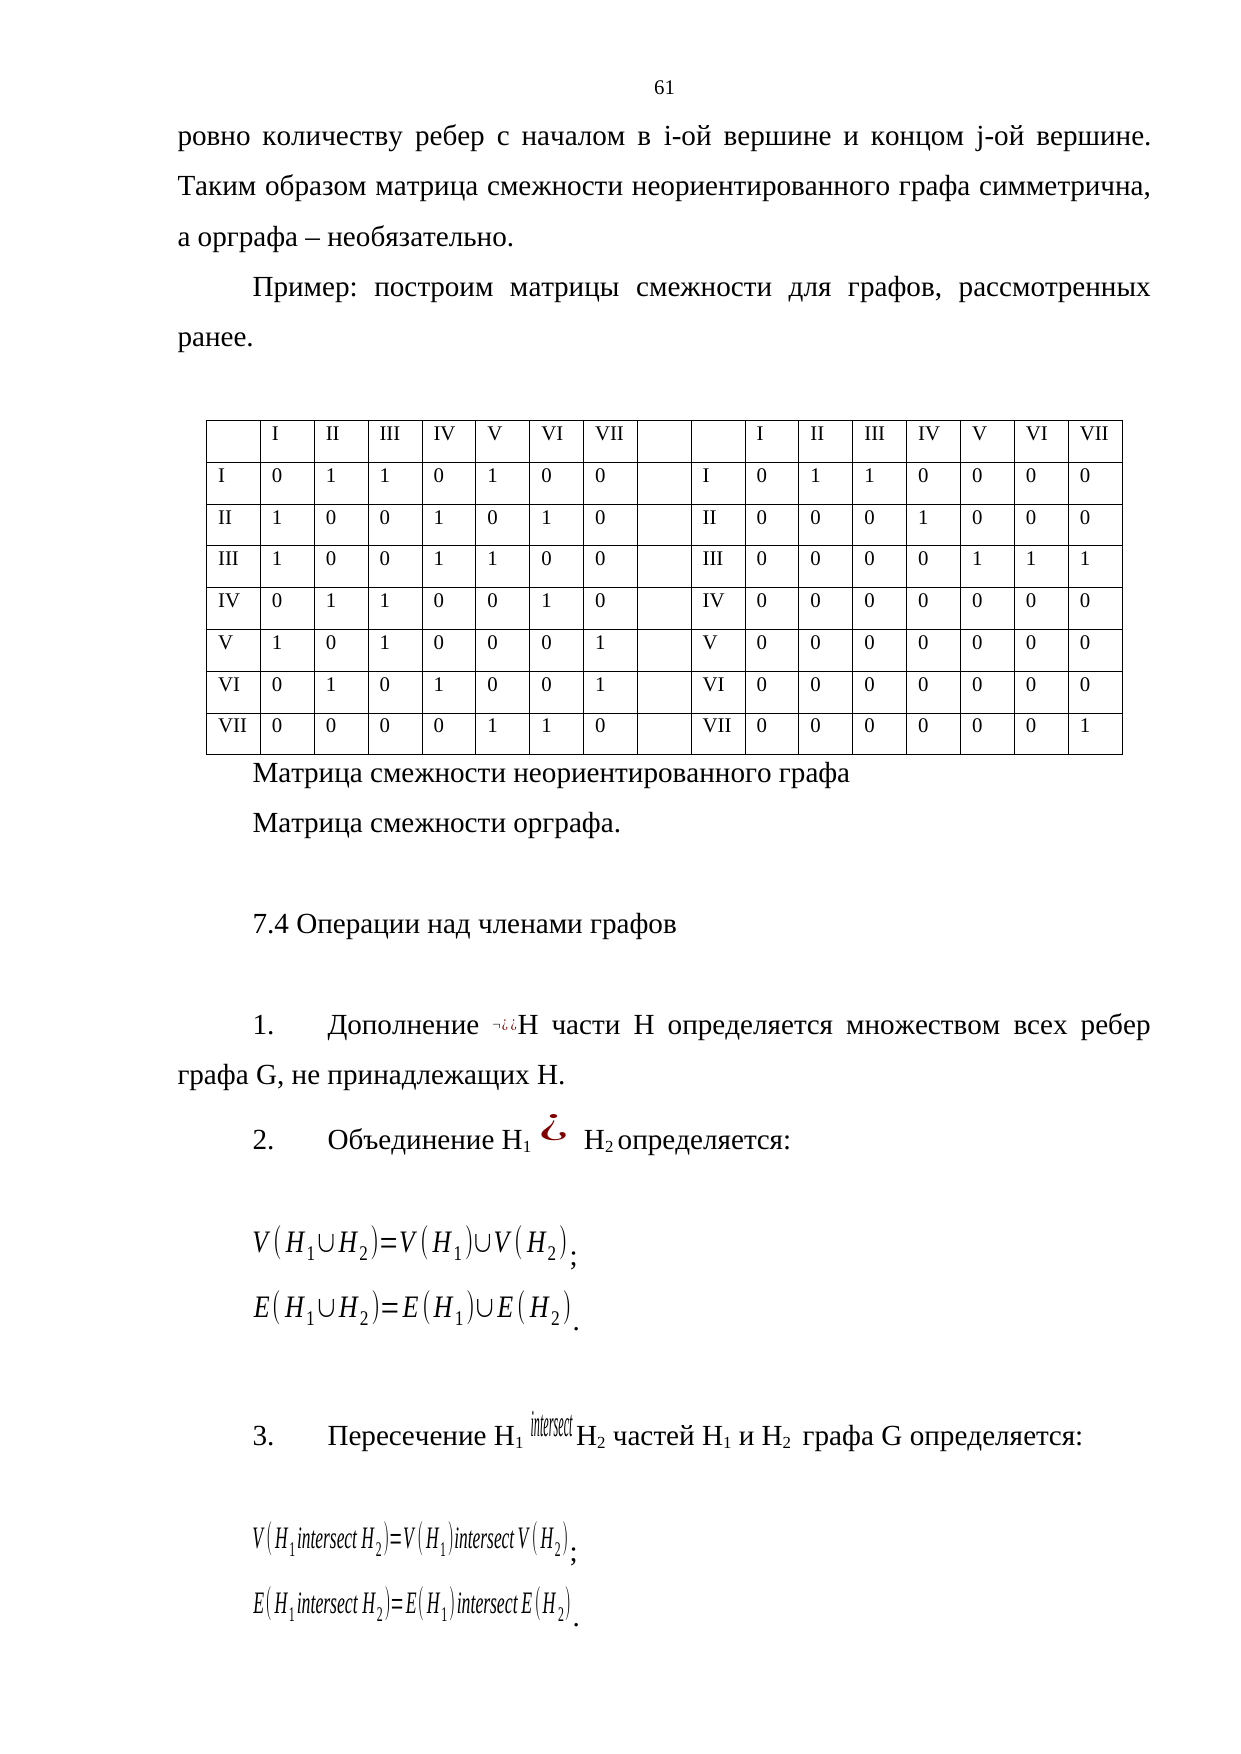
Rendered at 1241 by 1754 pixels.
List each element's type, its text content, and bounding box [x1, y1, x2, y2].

table_cell 1 [423, 505, 475, 545]
text Матрица смежности неориентированного графа [177, 755, 1152, 789]
table_cell 0 [584, 463, 637, 503]
table_cell 0 [476, 505, 529, 545]
table_cell 0 [907, 463, 960, 503]
table_cell [638, 546, 691, 587]
table_cell V [692, 630, 745, 671]
table_cell IV [207, 588, 260, 629]
table_cell 1 [584, 672, 637, 712]
table_cell 0 [1015, 463, 1068, 503]
table_cell 1 [261, 546, 314, 587]
table_cell 0 [907, 714, 960, 754]
table_header III [853, 421, 906, 462]
table_cell 0 [853, 672, 906, 712]
table_cell 1 [961, 546, 1014, 587]
table_cell 1 [423, 672, 475, 712]
table_header IV [907, 421, 960, 462]
table_cell 0 [961, 463, 1014, 503]
table_cell 0 [476, 588, 529, 629]
table_cell 0 [584, 505, 637, 545]
table_cell 1 [1069, 714, 1122, 754]
table_cell 0 [961, 588, 1014, 629]
table_header IV [423, 421, 475, 462]
table_cell VI [207, 672, 260, 712]
text Матрица смежности орграфа. [177, 806, 1152, 839]
text . [177, 1584, 1152, 1633]
table_cell 0 [315, 546, 368, 587]
table_cell [638, 714, 691, 754]
table_cell 1 [315, 463, 368, 503]
table_cell 0 [907, 672, 960, 712]
table_cell 1 [315, 588, 368, 629]
text ; [177, 1223, 1152, 1271]
table_header II [799, 421, 852, 462]
text Пример: построим матрицы смежности для графов, рассмотренных ранее. [177, 269, 1152, 353]
table_cell 0 [530, 672, 583, 712]
table_header [638, 421, 691, 462]
table_cell 0 [961, 630, 1014, 671]
table_header [207, 421, 260, 462]
table_cell 0 [746, 714, 798, 754]
table_header VI [1015, 421, 1068, 462]
table_cell 1 [369, 588, 422, 629]
table_cell 0 [1015, 672, 1068, 712]
table_cell 0 [1015, 505, 1068, 545]
table_cell 0 [315, 714, 368, 754]
table_header VII [1069, 421, 1122, 462]
table_cell VI [692, 672, 745, 712]
table_header I [746, 421, 798, 462]
table_cell II [692, 505, 745, 545]
subtitle 7.4 Операции над членами графов [177, 906, 1152, 940]
table_cell 0 [961, 672, 1014, 712]
table_cell 0 [746, 546, 798, 587]
table_cell 1 [476, 546, 529, 587]
table_cell 0 [853, 505, 906, 545]
table_cell 0 [261, 714, 314, 754]
table_cell 0 [746, 672, 798, 712]
table_header VII [584, 421, 637, 462]
table_cell 0 [476, 630, 529, 671]
table_cell II [207, 505, 260, 545]
table_cell 0 [1069, 463, 1122, 503]
table_cell 1 [476, 714, 529, 754]
table_cell 0 [1069, 505, 1122, 545]
table_header III [369, 421, 422, 462]
table_cell 1 [315, 672, 368, 712]
table_header VI [530, 421, 583, 462]
table_cell 0 [369, 672, 422, 712]
table_cell 0 [853, 714, 906, 754]
table_cell V [207, 630, 260, 671]
table_cell 0 [853, 630, 906, 671]
table_cell 1 [369, 463, 422, 503]
table_cell 0 [1015, 714, 1068, 754]
table_cell IV [692, 588, 745, 629]
table_cell 0 [584, 546, 637, 587]
table_cell 0 [584, 588, 637, 629]
table_header V [476, 421, 529, 462]
table_cell [638, 672, 691, 712]
table_header II [315, 421, 368, 462]
table_cell 0 [907, 588, 960, 629]
list Пересечение Н1 Н2 частей Н1 и Н2 графа G определяется: [177, 1404, 1152, 1452]
table_cell 0 [423, 463, 475, 503]
table_cell 1 [261, 505, 314, 545]
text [177, 118, 1152, 252]
table_cell 0 [530, 546, 583, 587]
table_cell 0 [1069, 588, 1122, 629]
table_cell [638, 463, 691, 503]
table_cell [638, 505, 691, 545]
table_cell 1 [853, 463, 906, 503]
table_cell 0 [423, 630, 475, 671]
table_cell 0 [530, 463, 583, 503]
table_cell 1 [476, 463, 529, 503]
table_cell 1 [584, 630, 637, 671]
table_cell 0 [369, 714, 422, 754]
table_cell VII [692, 714, 745, 754]
table_cell 0 [423, 714, 475, 754]
table_cell 1 [423, 546, 475, 587]
table_cell 0 [746, 463, 798, 503]
table_cell III [692, 546, 745, 587]
table_cell 1 [1069, 546, 1122, 587]
table_cell 0 [1069, 630, 1122, 671]
table_cell 0 [315, 505, 368, 545]
list Объединение Н1 Н2 определяется: [177, 1107, 1152, 1156]
table_cell 0 [315, 630, 368, 671]
table_cell 0 [907, 546, 960, 587]
table_cell 0 [907, 630, 960, 671]
table_cell 0 [799, 546, 852, 587]
table_cell 0 [746, 630, 798, 671]
table_cell 1 [799, 463, 852, 503]
table_cell I [692, 463, 745, 503]
table_cell 0 [261, 588, 314, 629]
table_cell 0 [261, 672, 314, 712]
list Дополнение Н части Н определяется множеством всех ребер графа G, не принадлежащих Н. [177, 1007, 1152, 1091]
table_header [692, 421, 745, 462]
table_cell 0 [1015, 588, 1068, 629]
table_header V [961, 421, 1014, 462]
table_cell 0 [530, 630, 583, 671]
table_cell 0 [423, 588, 475, 629]
table_cell 0 [1069, 672, 1122, 712]
table_cell 1 [530, 714, 583, 754]
table_cell [638, 630, 691, 671]
table_cell I [207, 463, 260, 503]
text . [177, 1288, 1152, 1337]
table_cell 0 [799, 505, 852, 545]
table_cell [638, 588, 691, 629]
table_cell 0 [799, 672, 852, 712]
table_cell 0 [369, 505, 422, 545]
table_cell 0 [961, 505, 1014, 545]
table_cell 0 [799, 630, 852, 671]
table_cell 1 [907, 505, 960, 545]
table_cell 1 [1015, 546, 1068, 587]
table_cell 1 [530, 588, 583, 629]
table_cell III [207, 546, 260, 587]
table_cell 0 [261, 463, 314, 503]
table_cell VII [207, 714, 260, 754]
table_cell 0 [584, 714, 637, 754]
table_cell 0 [369, 546, 422, 587]
text ; [177, 1519, 1152, 1568]
table_cell 0 [799, 714, 852, 754]
table_cell 0 [746, 505, 798, 545]
table_cell 1 [369, 630, 422, 671]
table_cell 0 [476, 672, 529, 712]
table_cell 0 [746, 588, 798, 629]
table_cell 0 [799, 588, 852, 629]
table_cell 0 [961, 714, 1014, 754]
table_cell 0 [853, 546, 906, 587]
table_cell 0 [1015, 630, 1068, 671]
table_cell 1 [261, 630, 314, 671]
table_header I [261, 421, 314, 462]
table_cell 1 [530, 505, 583, 545]
table_cell 0 [853, 588, 906, 629]
